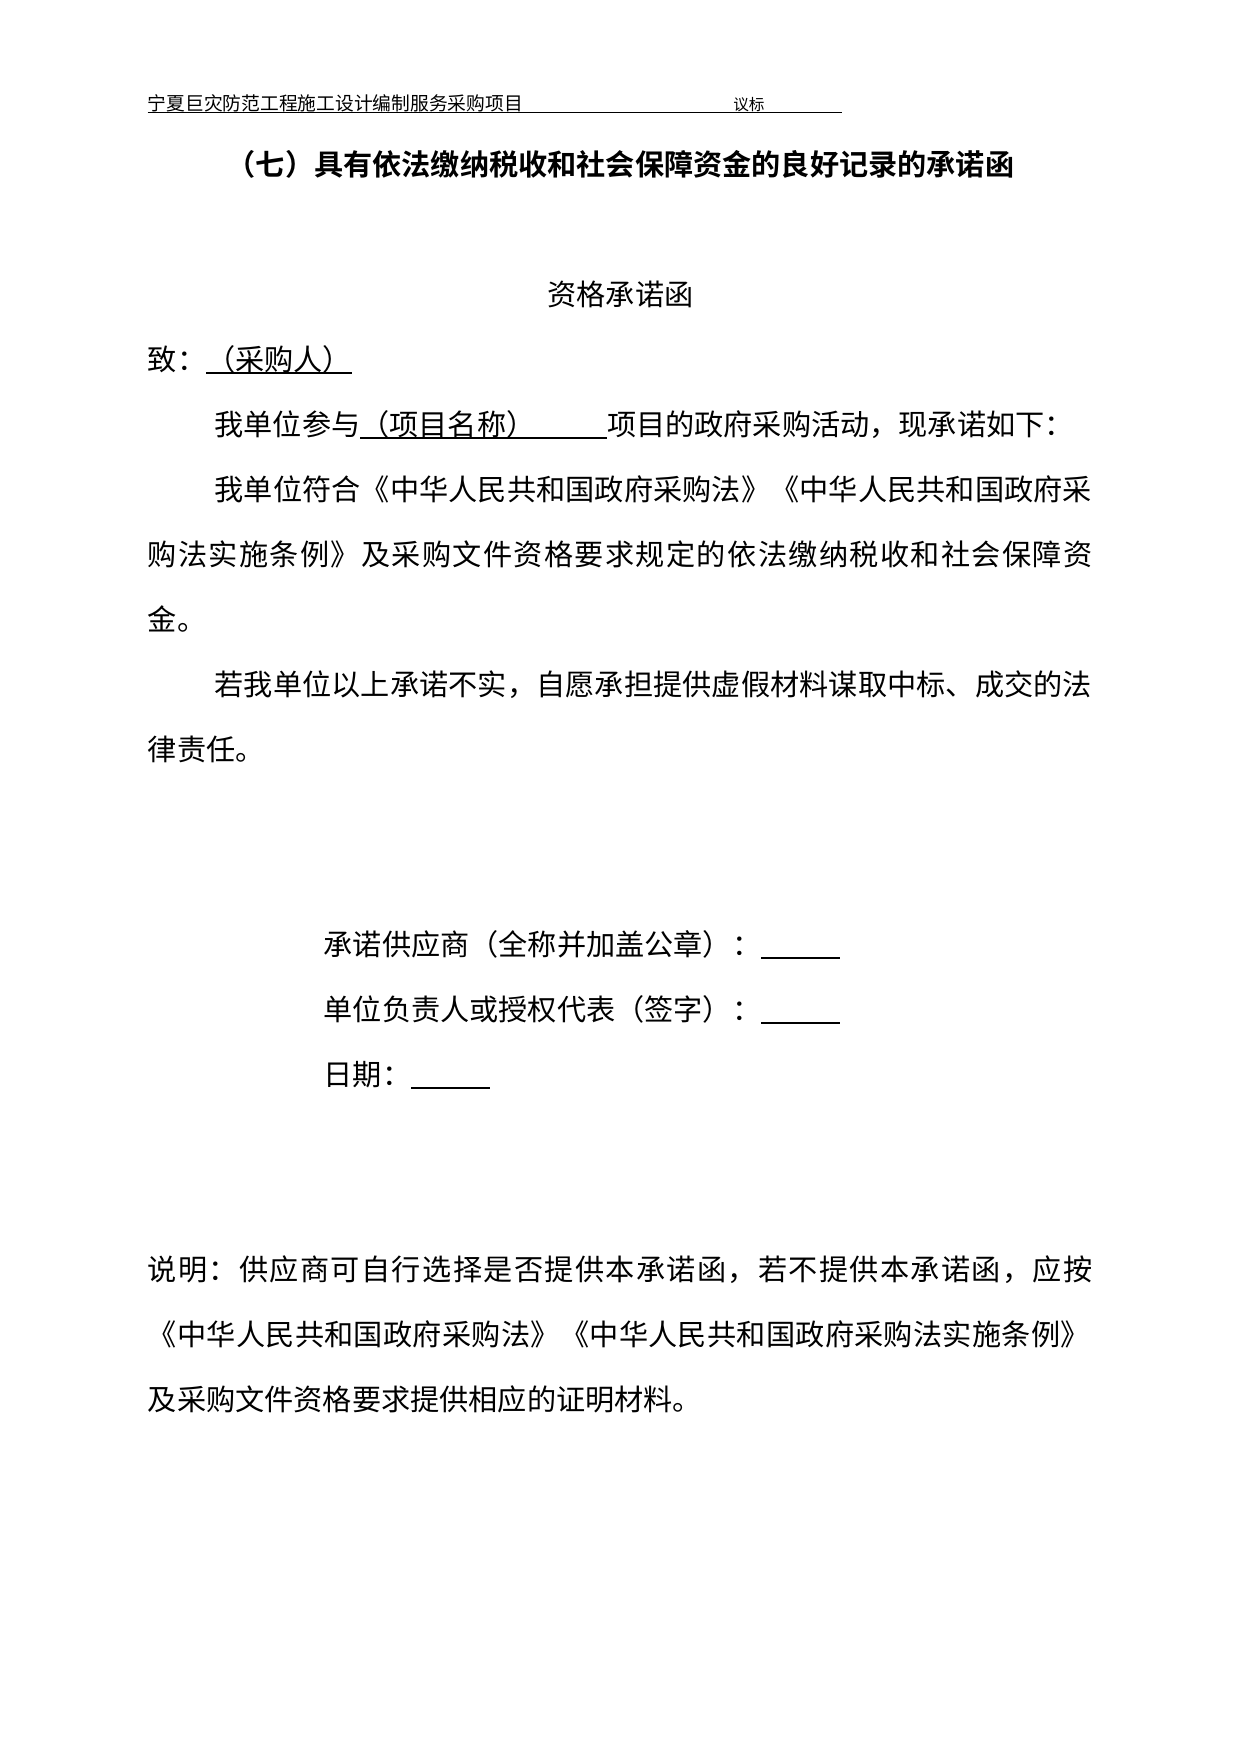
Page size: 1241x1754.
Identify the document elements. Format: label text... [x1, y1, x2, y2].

text 日期： [148, 1040, 1093, 1105]
text 承诺供应商（全称并加盖公章）： [148, 910, 1093, 975]
text 说明：供应商可自行选择是否提供本承诺函，若不提供本承诺函，应按《中华人民共和国政府采购法》《中华人民共和国政府采购法实施条例》及采购文件资格要求提供相应的证明材料。 [148, 1235, 1093, 1430]
text 单位负责人或授权代表（签字）： [148, 975, 1093, 1040]
text 资格承诺函 [148, 260, 1093, 325]
text （七）具有依法缴纳税收和社会保障资金的良好记录的承诺函 [148, 130, 1093, 195]
text 若我单位以上承诺不实，自愿承担提供虚假材料谋取中标、成交的法律责任。 [148, 650, 1093, 780]
text 我单位符合《中华人民共和国政府采购法》《中华人民共和国政府采购法实施条例》及采购文件资格要求规定的依法缴纳税收和社会保障资金。 [148, 455, 1093, 650]
text 致：（采购人） [148, 325, 1093, 390]
text 我单位参与（项目名称） 项目的政府采购活动，现承诺如下： [148, 390, 1093, 455]
